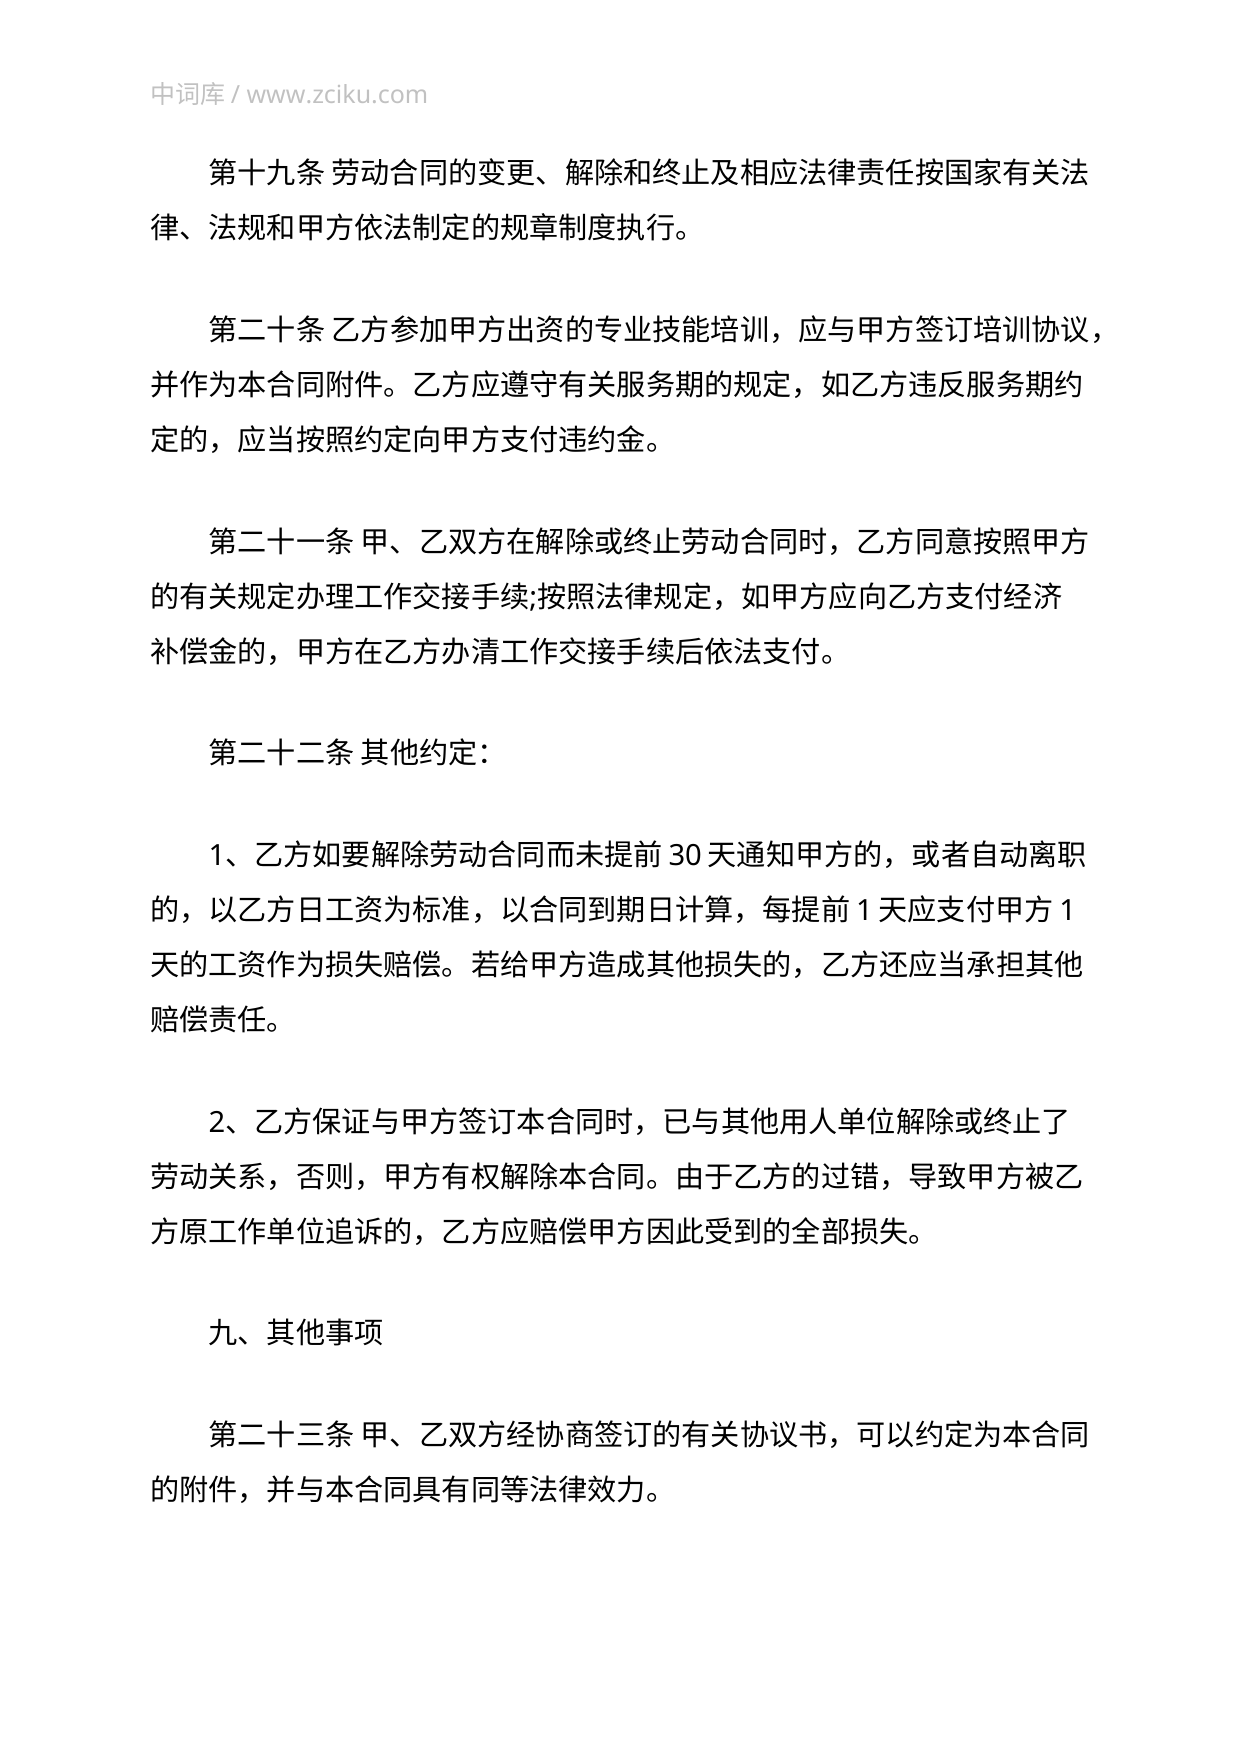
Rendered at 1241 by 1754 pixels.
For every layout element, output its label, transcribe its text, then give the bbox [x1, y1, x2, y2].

text 第二十三条 甲、乙双方经协商签订的有关协议书，可以约定为本合同的附件，并与本合同具有同等法律效力。 [150, 1412, 1090, 1509]
text 1、乙方如要解除劳动合同而未提前30天通知甲方的，或者自动离职的，以乙方日工资为标准，以合同到期日计算，每提前1天应支付甲方1天的工资作为损失赔偿。若给甲方造成其他损失的，乙方还应当承担其他赔偿责任。 [150, 832, 1090, 1039]
text 2、乙方保证与甲方签订本合同时，已与其他用人单位解除或终止了劳动关系，否则，甲方有权解除本合同。由于乙方的过错，导致甲方被乙方原工作单位追诉的，乙方应赔偿甲方因此受到的全部损失。 [150, 1098, 1090, 1251]
text 第二十二条 其他约定： [150, 730, 1090, 772]
text 第二十一条 甲、乙双方在解除或终止劳动合同时，乙方同意按照甲方的有关规定办理工作交接手续;按照法律规定，如甲方应向乙方支付经济补偿金的，甲方在乙方办清工作交接手续后依法支付。 [150, 518, 1090, 670]
text 九、其他事项 [150, 1310, 1090, 1352]
text 第十九条 劳动合同的变更、解除和终止及相应法律责任按国家有关法律、法规和甲方依法制定的规章制度执行。 [150, 150, 1090, 247]
text 第二十条 乙方参加甲方出资的专业技能培训，应与甲方签订培训协议，并作为本合同附件。乙方应遵守有关服务期的规定，如乙方违反服务期约定的，应当按照约定向甲方支付违约金。 [150, 307, 1090, 459]
